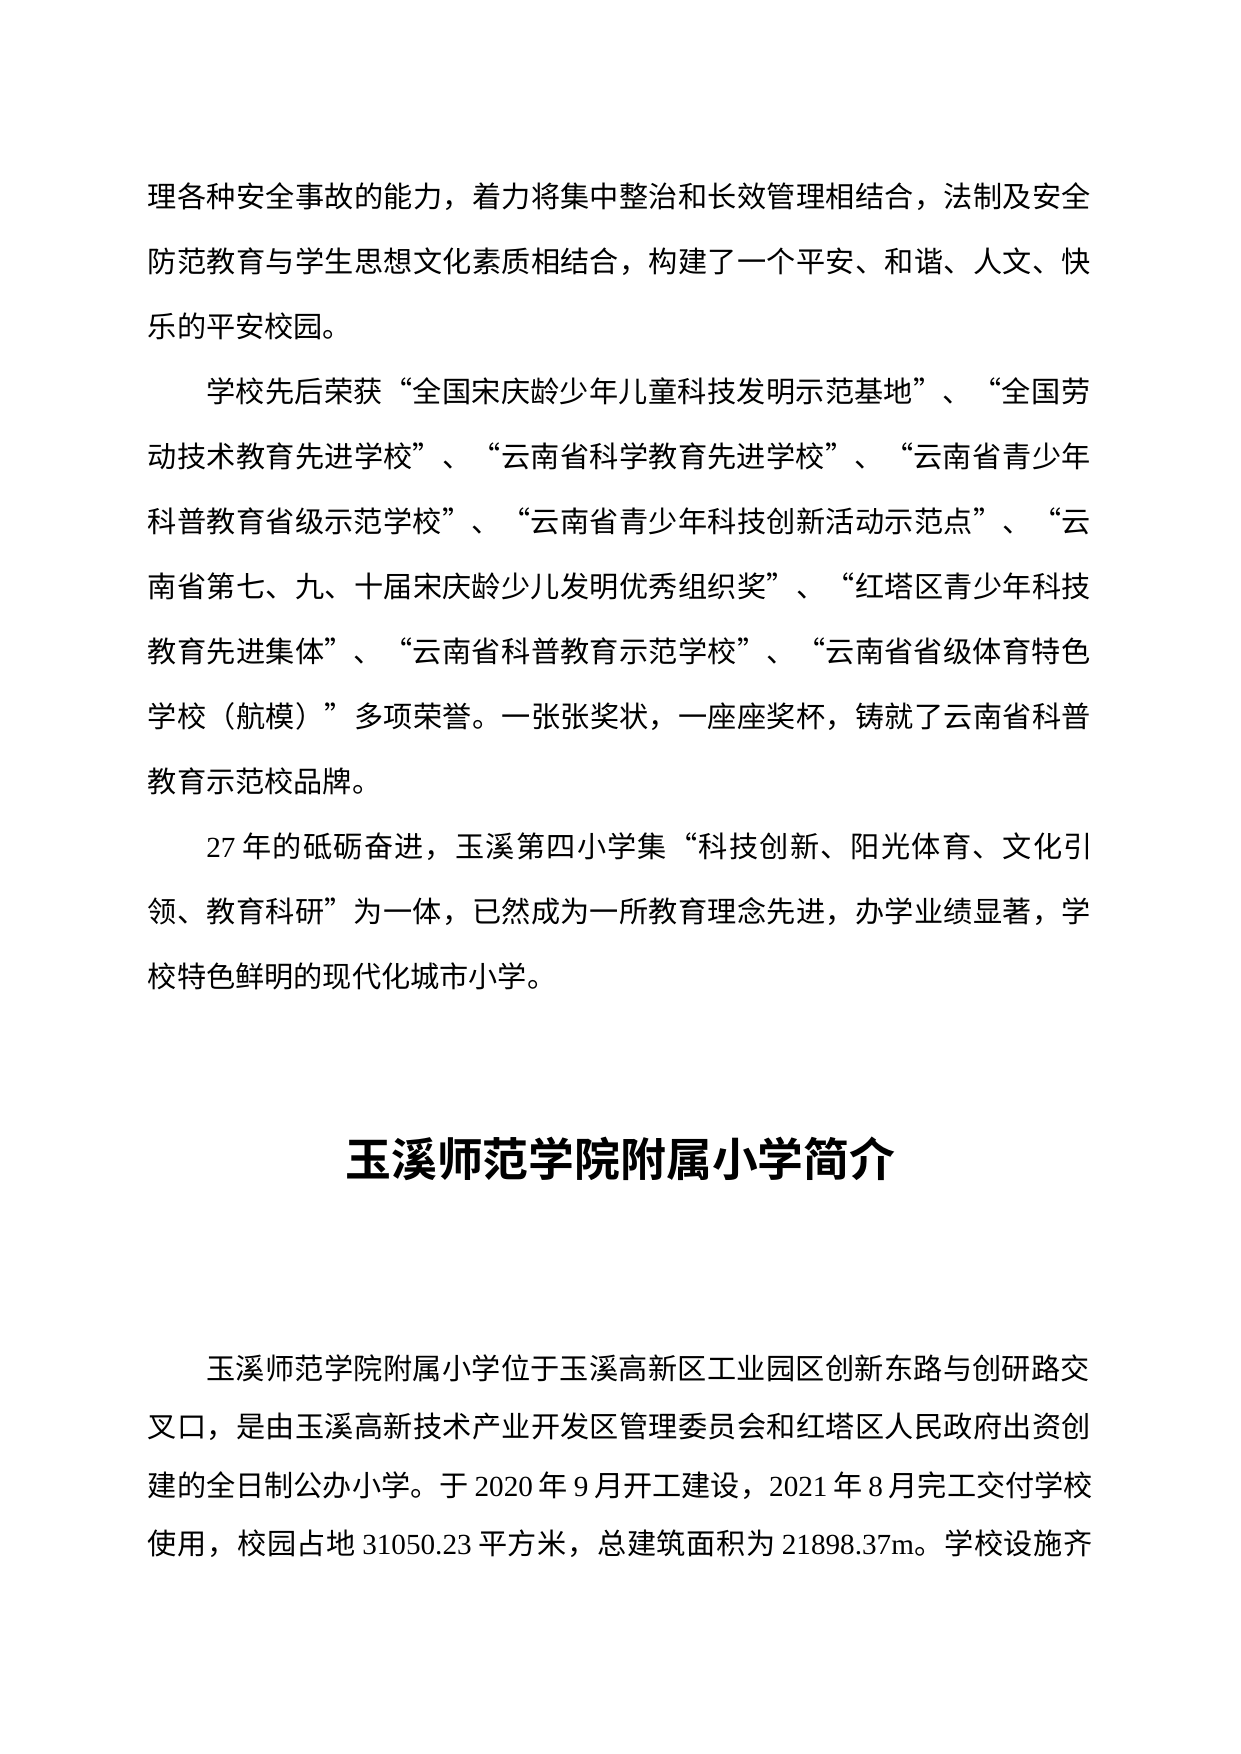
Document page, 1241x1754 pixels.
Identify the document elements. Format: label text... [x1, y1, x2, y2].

text 27年的砥砺奋进，玉溪第四小学集“科技创新、阳光体育、文化引领、教育科研”为一体，已然成为一所教育理念先进，办学业绩显著，学校特色鲜明的现代化城市小学。 [148, 812, 1093, 1007]
text 学校先后荣获“全国宋庆龄少年儿童科技发明示范基地”、“全国劳动技术教育先进学校”、“云南省科学教育先进学校”、“云南省青少年科普教育省级示范学校”、“云南省青少年科技创新活动示范点”、“云南省第七、九、十届宋庆龄少儿发明优秀组织奖”、“红塔区青少年科技教育先进集体”、“云南省科普教育示范学校”、“云南省省级体育特色学校（航模）”多项荣誉。一张张奖状，一座座奖杯，铸就了云南省科普教育示范校品牌。 [148, 357, 1093, 812]
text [148, 1333, 1093, 1566]
subtitle 玉溪师范学院附属小学简介 [148, 1107, 1093, 1205]
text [148, 162, 1093, 357]
